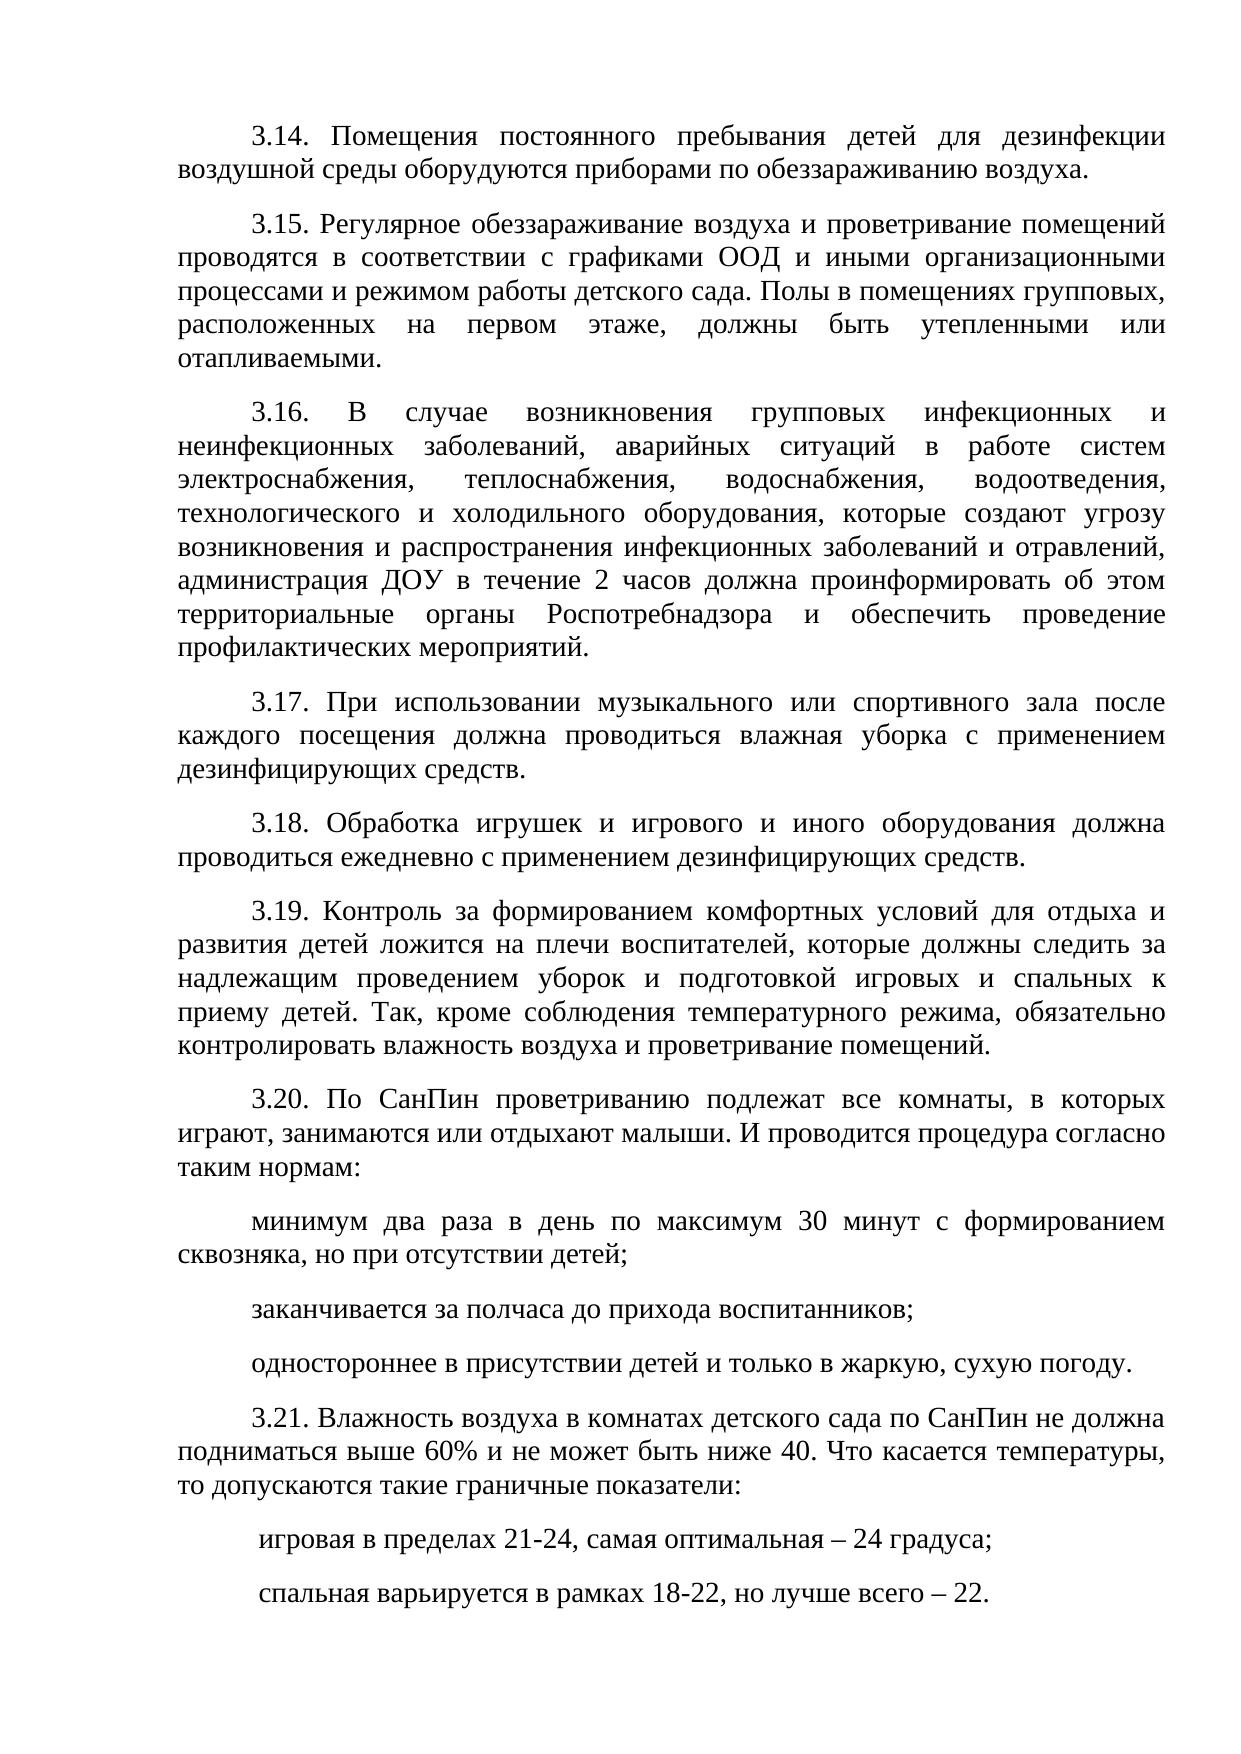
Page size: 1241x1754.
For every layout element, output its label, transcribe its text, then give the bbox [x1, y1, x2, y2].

text 3.15. Регулярное обеззараживание воздуха и проветривание помещений проводятся в соответствии с графиками ООД и иными организационными процессами и режимом работы детского сада. Полы в помещениях групповых, расположенных на первом этаже, должны быть утепленными или отапливаемыми. [177, 206, 1167, 374]
text 3.18. Обработка игрушек и игрового и иного оборудования должна проводиться ежедневно с применением дезинфицирующих средств. [177, 805, 1167, 872]
text 3.16. В случае возникновения групповых инфекционных и неинфекционных заболеваний, аварийных ситуаций в работе систем электроснабжения, теплоснабжения, водоснабжения, водоотведения, технологического и холодильного оборудования, которые создают угрозу возникновения и распространения инфекционных заболеваний и отравлений, администрация ДОУ в течение 2 часов должна проинформировать об этом территориальные органы Роспотребнадзора и обеспечить проведение профилактических мероприятий. [177, 394, 1167, 663]
text игровая в пределах 21-24, самая оптимальная – 24 градуса; [177, 1521, 1167, 1555]
text 3.21. Влажность воздуха в комнатах детского сада по СанПин не должна подниматься выше 60% и не может быть ниже 40. Что касается температуры, то допускаются такие граничные показатели: [177, 1400, 1167, 1500]
text 3.17. При использовании музыкального или спортивного зала после каждого посещения должна проводиться влажная уборка с применением дезинфицирующих средств. [177, 684, 1167, 784]
text спальная варьируется в рамках 18-22, но лучше всего – 22. [177, 1576, 1167, 1609]
text 3.19. Контроль за формированием комфортных условий для отдыха и развития детей ложится на плечи воспитателей, которые должны следить за надлежащим проведением уборок и подготовкой игровых и спальных к приему детей. Так, кроме соблюдения температурного режима, обязательно контролировать влажность воздуха и проветривание помещений. [177, 893, 1167, 1061]
text 3.14. Помещения постоянного пребывания детей для дезинфекции воздушной среды оборудуются приборами по обеззараживанию воздуха. [177, 118, 1167, 185]
text одностороннее в присутствии детей и только в жаркую, сухую погоду. [177, 1345, 1167, 1379]
text минимум два раза в день по максимум 30 минут с формированием сквозняка, но при отсутствии детей; [177, 1203, 1167, 1270]
text заканчивается за полчаса до прихода воспитанников; [177, 1291, 1167, 1324]
text 3.20. По СанПин проветриванию подлежат все комнаты, в которых играют, занимаются или отдыхают малыши. И проводится процедура согласно таким нормам: [177, 1082, 1167, 1182]
